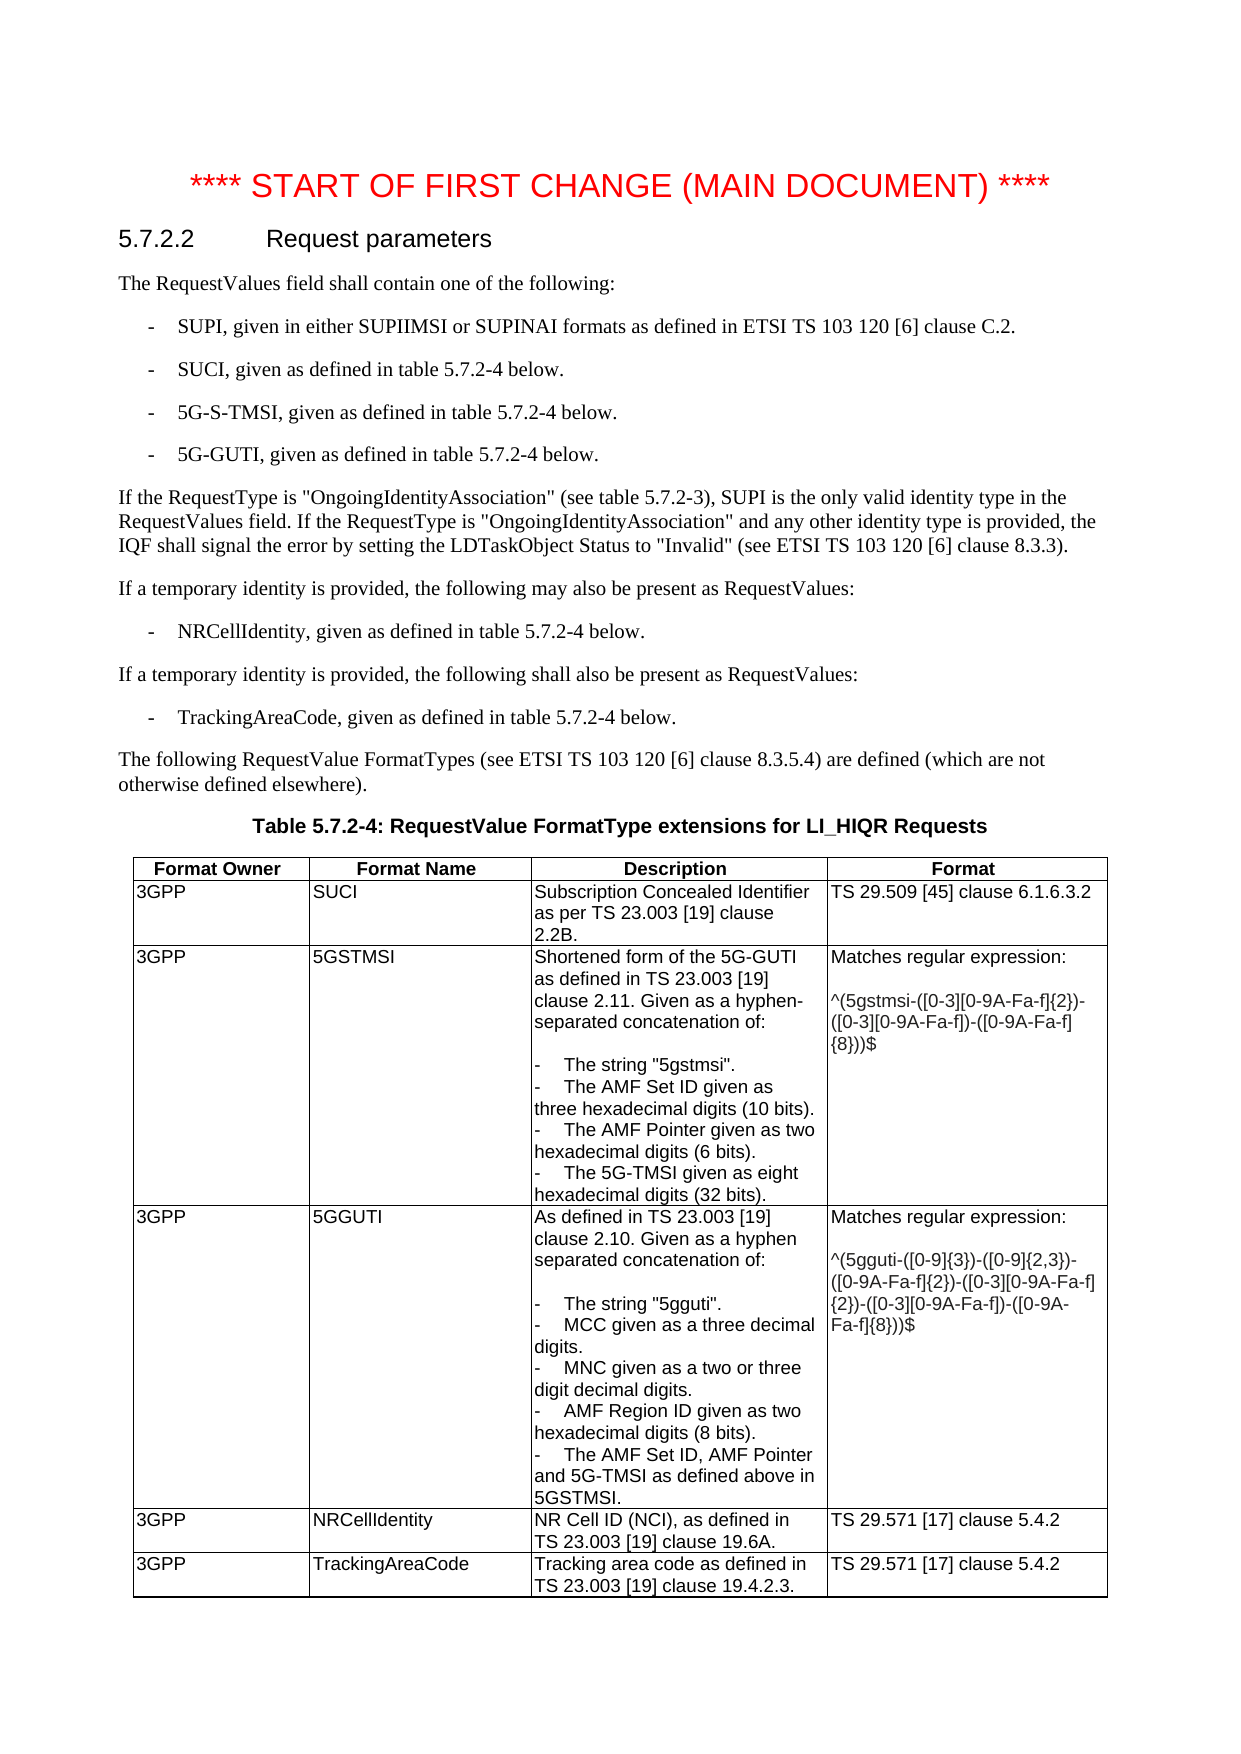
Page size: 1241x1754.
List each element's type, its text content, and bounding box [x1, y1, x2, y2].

table_header Description [532, 858, 827, 879]
table_cell 3GPP [134, 946, 309, 1205]
text Table 5.7.2-4: RequestValue FormatType extensions for LI_HIQR Requests [118, 814, 1122, 838]
text - 5G-GUTI, given as defined in table 5.7.2-4 below. [148, 442, 1122, 466]
table_header Format Owner [134, 858, 309, 879]
text - NRCellIdentity, given as defined in table 5.7.2-4 below. [148, 619, 1122, 643]
table_cell TS 29.509 [45] clause 6.1.6.3.2 [828, 881, 1107, 945]
table_cell Matches regular expression: ^(5gstmsi-([0-3][0-9A-Fa-f]{2})-([0-3][0-9A-Fa-f])-([0-9A-Fa-f]{8}))$ [828, 946, 1107, 1205]
table_cell TrackingAreaCode [310, 1553, 531, 1596]
table_header Format [828, 858, 1107, 879]
table_cell 3GPP [134, 1206, 309, 1508]
text - SUCI, given as defined in table 5.7.2-4 below. [148, 357, 1122, 381]
text - 5G-S-TMSI, given as defined in table 5.7.2-4 below. [148, 399, 1122, 424]
table_cell NR Cell ID (NCI), as defined in TS 23.003 [19] clause 19.6A. [532, 1509, 827, 1552]
table_cell Tracking area code as defined in TS 23.003 [19] clause 19.4.2.3. [532, 1553, 827, 1596]
subtitle 5.7.2.2 Request parameters [118, 224, 1122, 252]
table_cell 3GPP [134, 1509, 309, 1552]
table_cell SUCI [310, 881, 531, 945]
text The following RequestValue FormatTypes (see ETSI TS 103 120 [6] clause 8.3.5.4) are defined (which are not otherwise defined elsewhere). [118, 747, 1122, 796]
table_cell 3GPP [134, 1553, 309, 1596]
table_cell 5GSTMSI [310, 946, 531, 1205]
text If the RequestType is "OngoingIdentityAssociation" (see table 5.7.2-3), SUPI is the only valid identity type in the RequestValues field. If the RequestType is "OngoingIdentityAssociation" and any other identity type is provided, the IQF shall signal the error by setting the LDTaskObject Status to "Invalid" (see ETSI TS 103 120 [6] clause 8.3.3). [118, 485, 1122, 557]
table_cell NRCellIdentity [310, 1509, 531, 1552]
table_cell TS 29.571 [17] clause 5.4.2 [828, 1553, 1107, 1596]
table_header Format Name [310, 858, 531, 879]
table_cell TS 29.571 [17] clause 5.4.2 [828, 1509, 1107, 1552]
text If a temporary identity is provided, the following may also be present as RequestValues: [118, 576, 1122, 600]
table_cell As defined in TS 23.003 [19] clause 2.10. Given as a hyphen separated concatenation of: - The string "5gguti". - MCC given as a three decimal digits. - MNC given as a two or three digit decimal digits. - AMF Region ID given as two hexadecimal digits (8 bits). - The AMF Set ID, AMF Pointer and 5G-TMSI as defined above in 5GSTMSI. [532, 1206, 827, 1508]
text The RequestValues field shall contain one of the following: [118, 271, 1122, 295]
table_cell Matches regular expression: ^(5gguti-([0-9]{3})-([0-9]{2,3})-([0-9A-Fa-f]{2})-([0-3][0-9A-Fa-f]{2})-([0-3][0-9A-Fa-f])-([0-9A-Fa-f]{8}))$ [828, 1206, 1107, 1508]
text - TrackingAreaCode, given as defined in table 5.7.2-4 below. [148, 704, 1122, 729]
text If a temporary identity is provided, the following shall also be present as RequestValues: [118, 662, 1122, 686]
table_cell Subscription Concealed Identifier as per TS 23.003 [19] clause 2.2B. [532, 881, 827, 945]
table_cell Shortened form of the 5G-GUTI as defined in TS 23.003 [19] clause 2.11. Given as a hyphen-separated concatenation of: - The string "5gstmsi". - The AMF Set ID given as three hexadecimal digits (10 bits). - The AMF Pointer given as two hexadecimal digits (6 bits). - The 5G-TMSI given as eight hexadecimal digits (32 bits). [532, 946, 827, 1205]
table_cell 5GGUTI [310, 1206, 531, 1508]
subtitle **** START OF FIRST CHANGE (MAIN DOCUMENT) **** [118, 166, 1122, 205]
table_cell 3GPP [134, 881, 309, 945]
text - SUPI, given in either SUPIIMSI or SUPINAI formats as defined in ETSI TS 103 120 [6] clause C.2. [148, 314, 1122, 338]
